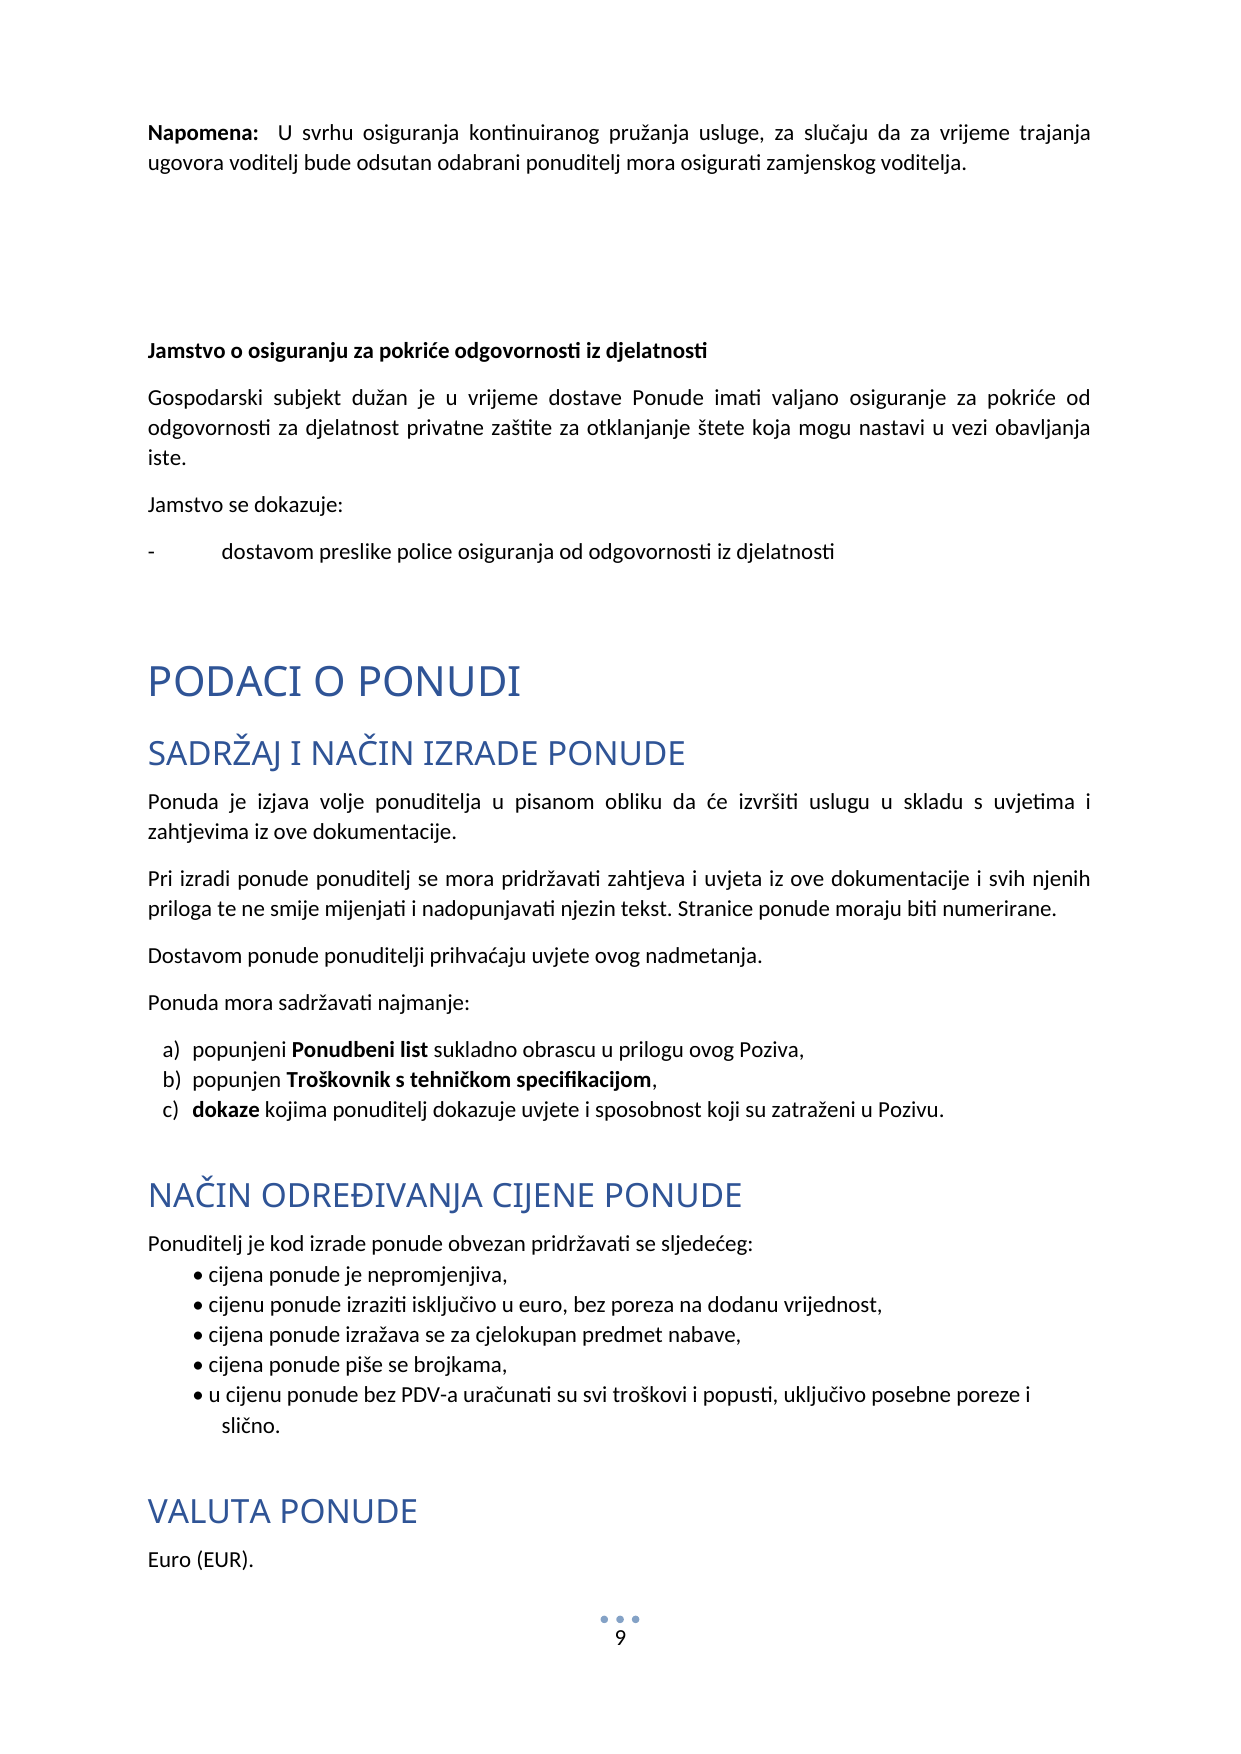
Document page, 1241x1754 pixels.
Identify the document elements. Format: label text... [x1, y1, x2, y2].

text Dostavom ponude ponuditelji prihvaćaju uvjete ovog nadmetanja. [148, 941, 1093, 969]
text Jamstvo o osiguranju za pokriće odgovornosti iz djelatnosti [148, 336, 1093, 364]
text • cijena ponude izražava se za cjelokupan predmet nabave, [192, 1320, 1093, 1348]
text • u cijenu ponude bez PDV-a uračunati su svi troškovi i popusti, uključivo posebne poreze i slično. [192, 1381, 1093, 1439]
text • cijena ponude piše se brojkama, [192, 1350, 1093, 1378]
text Gospodarski subjekt dužan je u vrijeme dostave Ponude imati valjano osiguranje za pokriće od odgovornosti za djelatnost privatne zaštite za otklanjanje štete koja mogu nastavi u vezi obavljanja iste. [148, 383, 1093, 471]
list popunjen Troškovnik s tehničkom specifikacijom, [162, 1065, 1093, 1093]
text • cijenu ponude izraziti isključivo u euro, bez poreza na dodanu vrijednost, [192, 1290, 1093, 1318]
text - dostavom preslike police osiguranja od odgovornosti iz djelatnosti [148, 537, 1093, 565]
list popunjeni Ponudbeni list sukladno obrascu u prilogu ovog Poziva, [162, 1035, 1093, 1063]
text Ponuditelj je kod izrade ponude obvezan pridržavati se sljedećeg: [148, 1229, 1093, 1257]
text Jamstvo se dokazuje: [148, 490, 1093, 518]
subtitle SADRŽAJ I NAČIN IZRADE PONUDE [148, 729, 1093, 775]
list dokaze kojima ponuditelj dokazuje uvjete i sposobnost koji su zatraženi u Pozivu. [162, 1095, 1093, 1123]
text Pri izradi ponude ponuditelj se mora pridržavati zahtjeva i uvjeta iz ove dokumentacije i svih njenih priloga te ne smije mijenjati i nadopunjavati njezin tekst. Stranice ponude moraju biti numerirane. [148, 864, 1093, 922]
text Euro (EUR). [148, 1545, 1093, 1573]
text • cijena ponude je nepromjenjiva, [192, 1260, 1093, 1288]
subtitle VALUTA PONUDE [148, 1488, 1093, 1533]
text Ponuda je izjava volje ponuditelja u pisanom obliku da će izvršiti uslugu u skladu s uvjetima i zahtjevima iz ove dokumentacije. [148, 787, 1093, 845]
subtitle NAČIN ODREĐIVANJA CIJENE PONUDE [148, 1172, 1093, 1218]
text Ponuda mora sadržavati najmanje: [148, 988, 1093, 1016]
text Napomena: U svrhu osiguranja kontinuiranog pružanja usluge, za slučaju da za vrijeme trajanja ugovora voditelj bude odsutan odabrani ponuditelj mora osigurati zamjenskog voditelja. [148, 118, 1093, 176]
subtitle PODACI O PONUDI [148, 652, 1093, 708]
